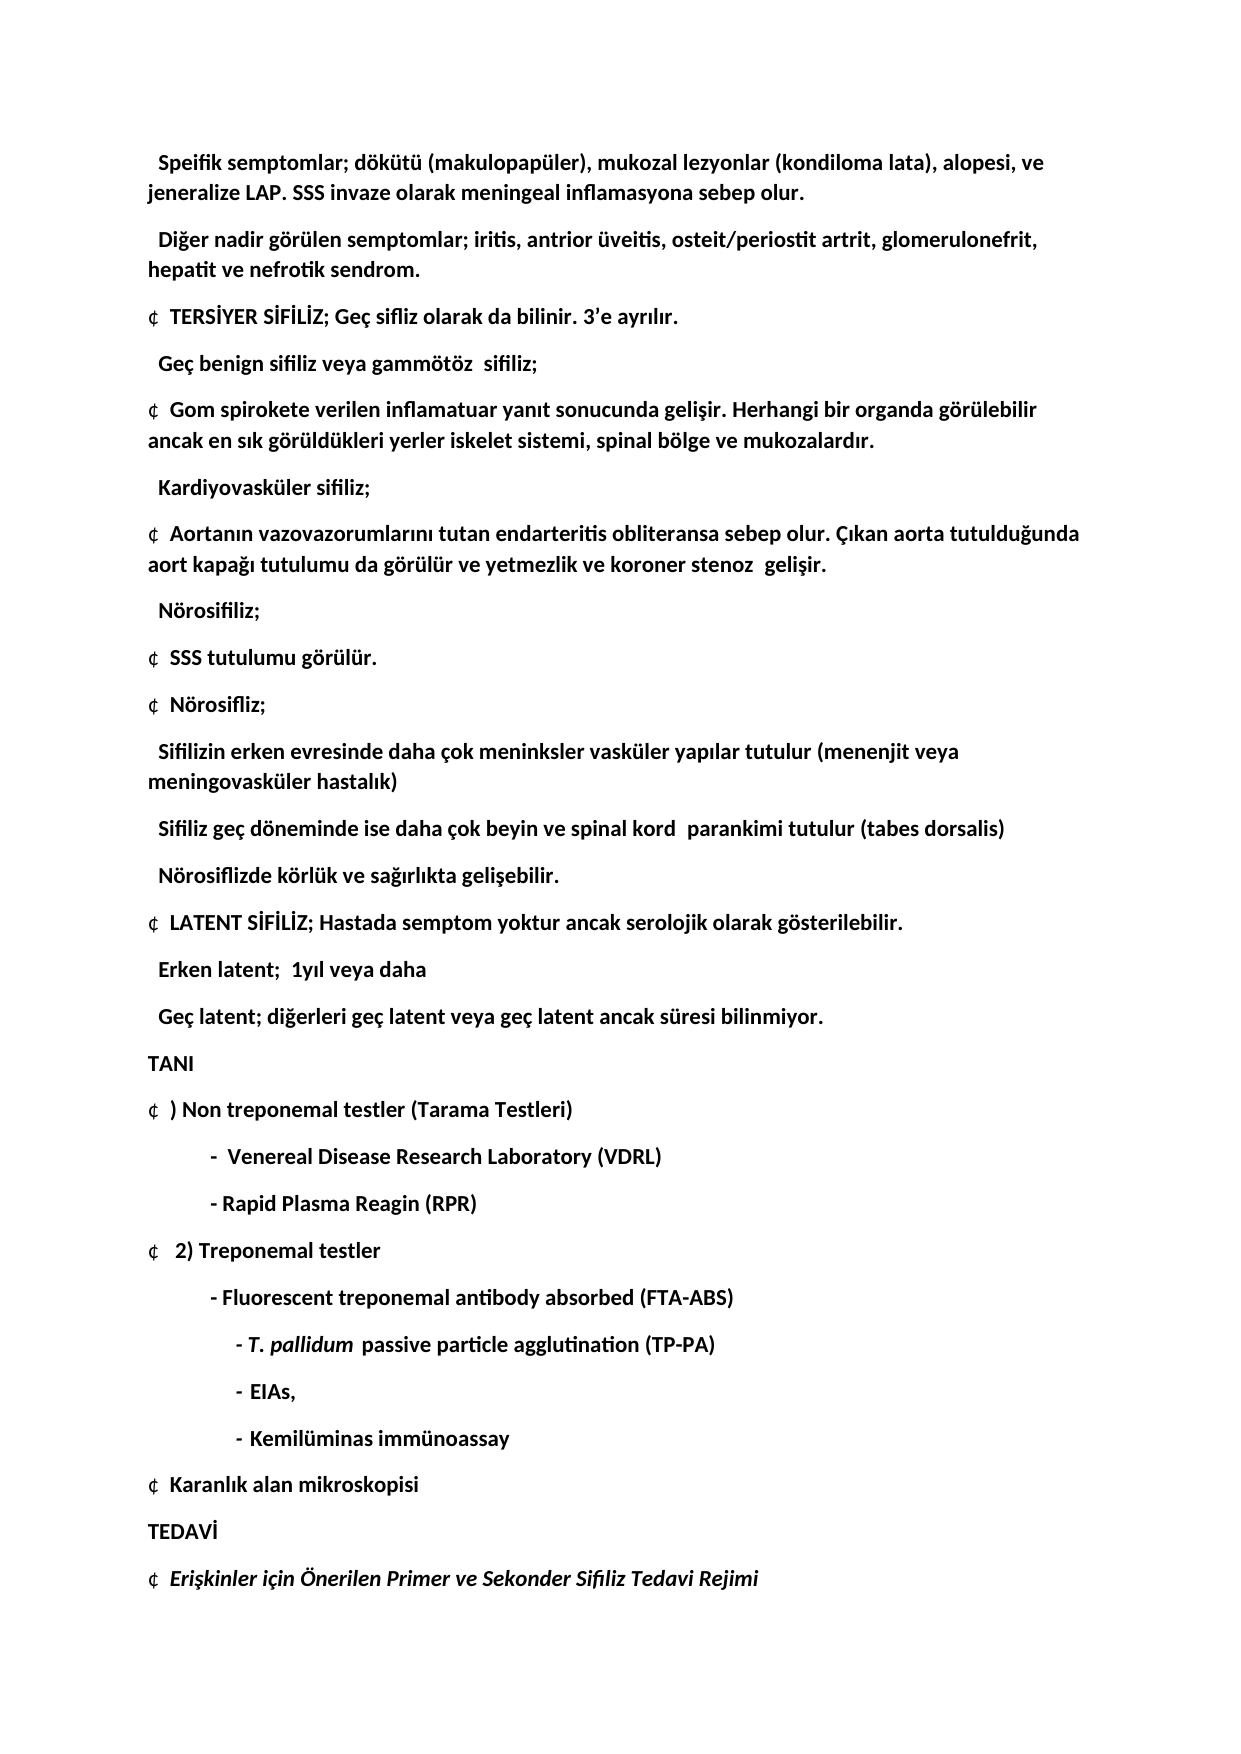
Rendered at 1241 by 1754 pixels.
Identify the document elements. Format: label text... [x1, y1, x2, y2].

text ¢ 2) Treponemal testler [148, 1236, 1093, 1264]
text  Nörosiflizde körlük ve sağırlıkta gelişebilir. [148, 861, 1093, 889]
text - Fluorescent treponemal antibody absorbed (FTA-ABS) [148, 1283, 1093, 1311]
text  Sifilizin erken evresinde daha çok meninksler vasküler yapılar tutulur (menenjit veya meningovasküler hastalık) [148, 737, 1093, 795]
text ¢ Karanlık alan mikroskopisi [148, 1471, 1093, 1498]
text  Geç latent; diğerleri geç latent veya geç latent ancak süresi bilinmiyor. [148, 1002, 1093, 1030]
text TEDAVİ [148, 1517, 1093, 1545]
text - Rapid Plasma Reagin (RPR) [148, 1189, 1093, 1217]
text ¢ Gom spirokete verilen inflamatuar yanıt sonucunda gelişir. Herhangi bir organda görülebilir ancak en sık görüldükleri yerler iskelet sistemi, spinal bölge ve mukozalardır. [148, 396, 1093, 454]
text ¢ SSS tutulumu görülür. [148, 643, 1093, 671]
text - Kemilüminas immünoassay [148, 1424, 1093, 1452]
text  Erken latent; 1yıl veya daha [148, 955, 1093, 983]
text  Sifiliz geç döneminde ise daha çok beyin ve spinal kord parankimi tutulur (tabes dorsalis) [148, 814, 1093, 842]
text  Speifik semptomlar; dökütü (makulopapüler), mukozal lezyonlar (kondiloma lata), alopesi, ve jeneralize LAP. SSS invaze olarak meningeal inflamasyona sebep olur. [148, 148, 1093, 206]
text ¢ LATENT SİFİLİZ; Hastada semptom yoktur ancak serolojik olarak gösterilebilir. [148, 908, 1093, 936]
text ¢ Erişkinler için Önerilen Primer ve Sekonder Sifiliz Tedavi Rejimi [148, 1564, 1093, 1592]
text ¢ ) Non treponemal testler (Tarama Testleri) [148, 1096, 1093, 1123]
text  Kardiyovasküler sifiliz; [148, 473, 1093, 501]
text ¢ TERSİYER SİFİLİZ; Geç sifliz olarak da bilinir. 3’e ayrılır. [148, 302, 1093, 330]
text - T. pallidum passive particle agglutination (TP-PA) [148, 1330, 1093, 1358]
text  Nörosifiliz; [148, 597, 1093, 624]
text  Geç benign sifiliz veya gammötöz sifiliz; [148, 349, 1093, 377]
text - EIAs, [148, 1377, 1093, 1405]
text ¢ Nörosifliz; [148, 690, 1093, 718]
text  Diğer nadir görülen semptomlar; iritis, antrior üveitis, osteit/periostit artrit, glomerulonefrit, hepatit ve nefrotik sendrom. [148, 225, 1093, 283]
text ¢ Aortanın vazovazorumlarını tutan endarteritis obliteransa sebep olur. Çıkan aorta tutulduğunda aort kapağı tutulumu da görülür ve yetmezlik ve koroner stenoz gelişir. [148, 519, 1093, 578]
text - Venereal Disease Research Laboratory (VDRL) [148, 1142, 1093, 1170]
text TANI [148, 1049, 1093, 1077]
